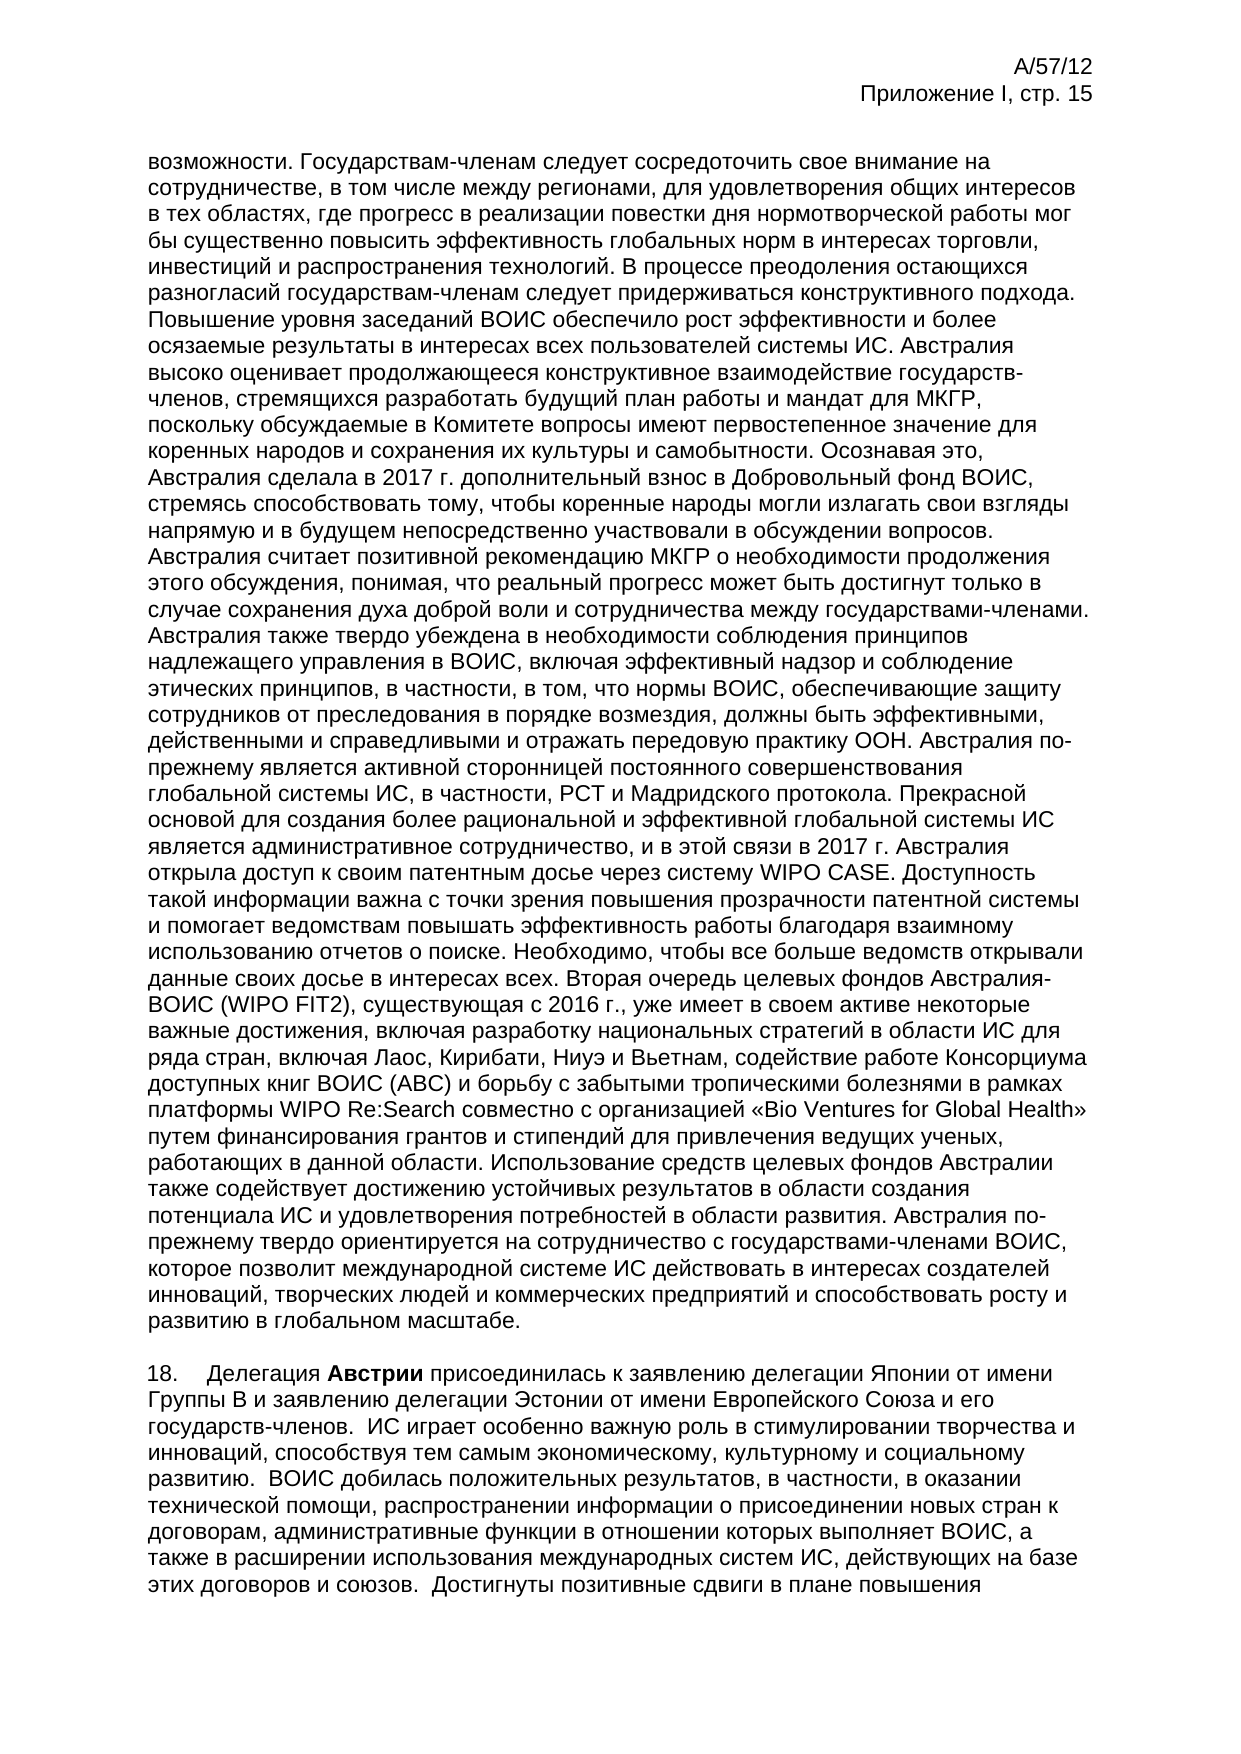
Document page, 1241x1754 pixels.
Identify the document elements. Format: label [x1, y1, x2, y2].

list [146, 148, 1093, 1333]
list [146, 1360, 1093, 1597]
